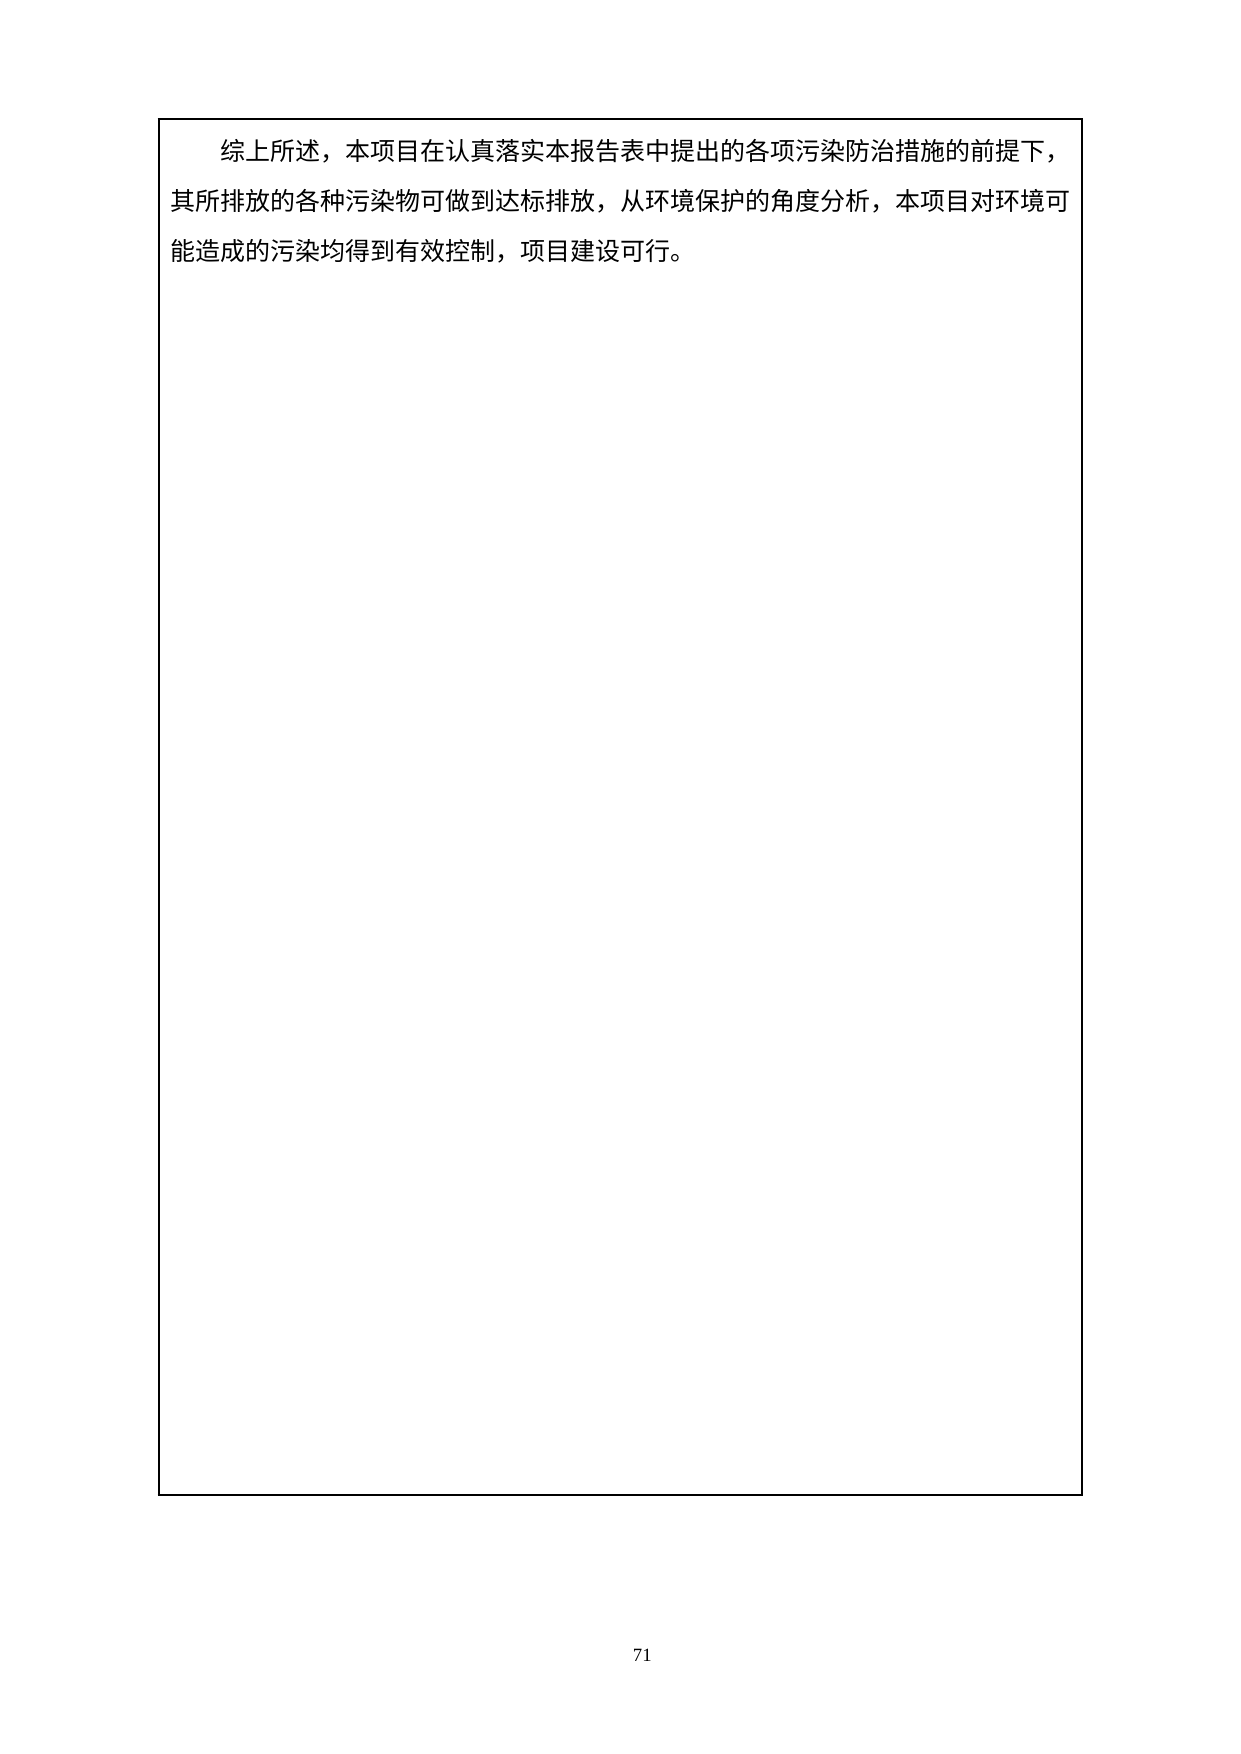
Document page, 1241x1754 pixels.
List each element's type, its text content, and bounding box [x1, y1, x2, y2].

table_header 综上所述，本项目在认真落实本报告表中提出的各项污染防治措施的前提下，其所排放的各种污染物可做到达标排放，从环境保护的角度分析，本项目对环境可能造成的污染均得到有效控制，项目建设可行。 [160, 120, 1081, 1493]
